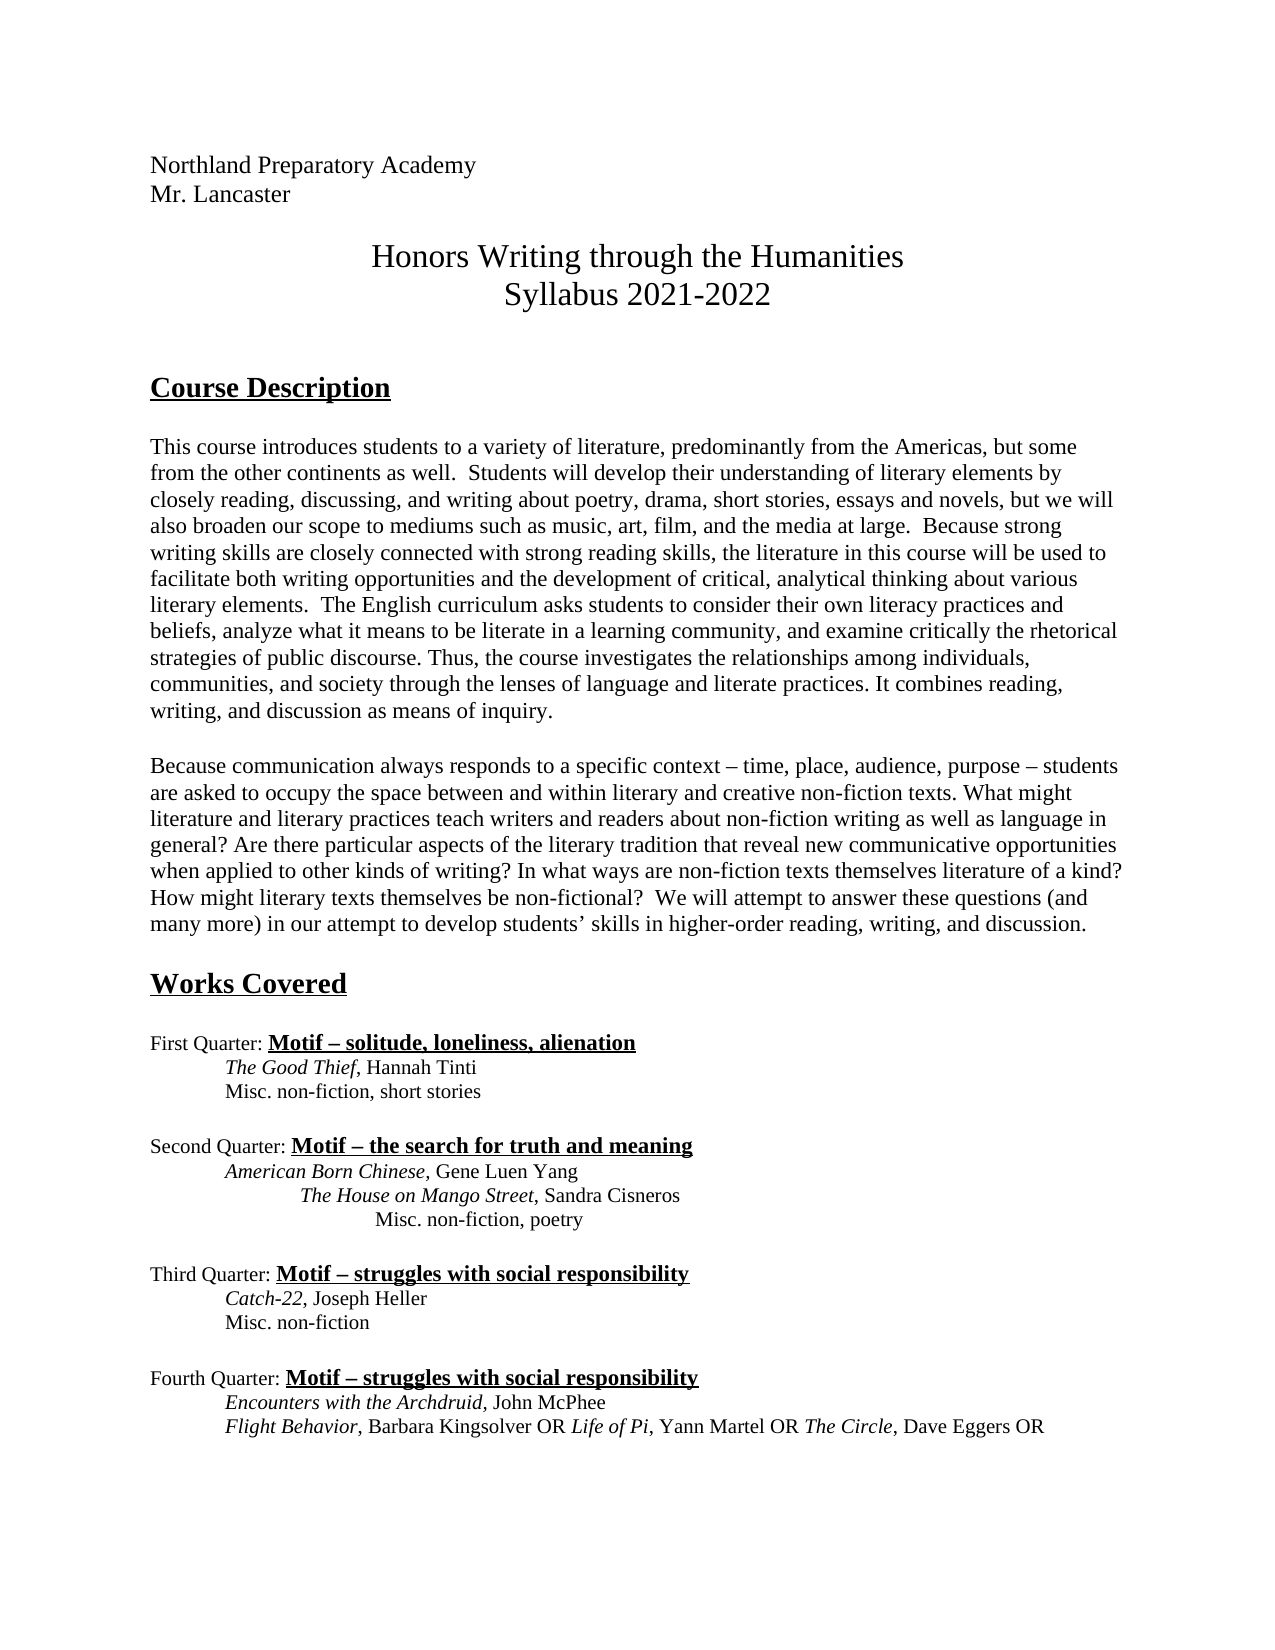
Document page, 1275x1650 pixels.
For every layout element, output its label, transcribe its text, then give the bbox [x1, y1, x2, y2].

text Northland Preparatory Academy [150, 150, 1125, 179]
text This course introduces students to a variety of literature, predominantly from the Americas, but some from the other continents as well. Students will develop their understanding of literary elements by closely reading, discussing, and writing about poetry, drama, short stories, essays and novels, but we will also broaden our scope to mediums such as music, art, film, and the media at large. Because strong writing skills are closely connected with strong reading skills, the literature in this course will be used to facilitate both writing opportunities and the development of critical, analytical thinking about various literary elements. The English curriculum asks students to consider their own literacy practices and beliefs, analyze what it means to be literate in a learning community, and examine critically the rhetorical strategies of public discourse. Thus, the course investigates the relationships among individuals, communities, and society through the lenses of language and literate practices. It combines reading, writing, and discussion as means of inquiry. [150, 433, 1125, 723]
text First Quarter: Motif – solitude, loneliness, alienation The Good Thief, Hannah Tinti Misc. non-fiction, short stories [150, 1028, 1125, 1103]
text Mr. Lancaster [150, 179, 1125, 207]
text Because communication always responds to a specific context – time, place, audience, purpose – students are asked to occupy the space between and within literary and creative non-fiction texts. What might literature and literary practices teach writers and readers about non-fiction writing as well as language in general? Are there particular aspects of the literary tradition that reveal new communicative opportunities when applied to other kinds of writing? In what ways are non-fiction texts themselves literature of a kind? How might literary texts themselves be non-fictional? We will attempt to answer these questions (and many more) in our attempt to develop students’ skills in higher-order reading, writing, and discussion. [150, 752, 1125, 937]
text Second Quarter: Motif – the search for truth and meaning American Born Chinese, Gene Luen Yang The House on Mango Street, Sandra Cisneros Misc. non-fiction, poetry [150, 1132, 1125, 1231]
text Works Covered [150, 966, 1125, 999]
text Third Quarter: Motif – struggles with social responsibility Catch-22, Joseph Heller Misc. non-fiction [150, 1260, 1125, 1334]
text Fourth Quarter: Motif – struggles with social responsibility Encounters with the Archdruid, John McPhee Flight Behavior, Barbara Kingsolver OR Life of Pi, Yann Martel OR The Circle, Dave Eggers OR [150, 1363, 1125, 1438]
subtitle Course Description [150, 370, 1125, 404]
text Honors Writing through the Humanities [150, 236, 1125, 274]
text Syllabus 2021-2022 [150, 274, 1125, 313]
